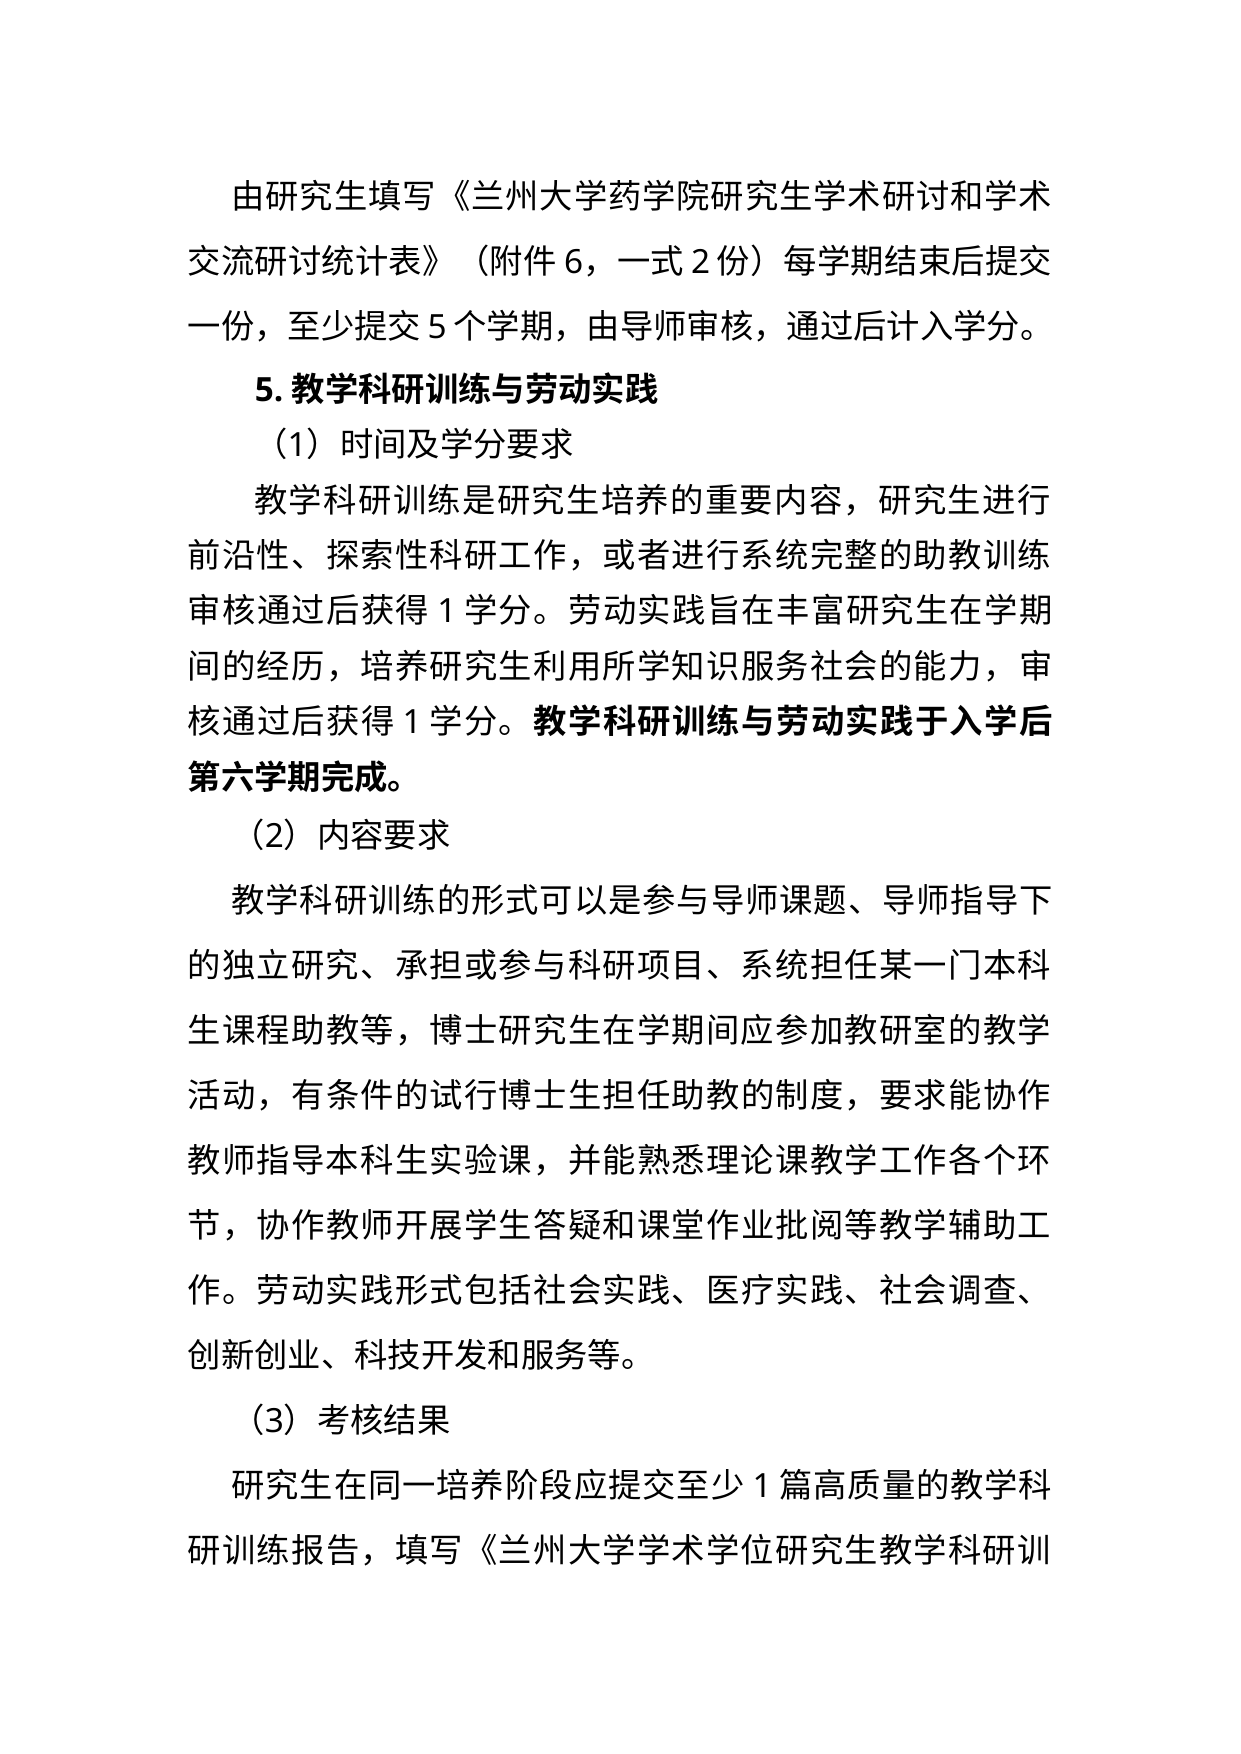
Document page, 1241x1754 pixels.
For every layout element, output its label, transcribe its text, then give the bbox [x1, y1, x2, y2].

text 教学科研训练是研究生培养的重要内容，研究生进行前沿性、探索性科研工作，或者进行系统完整的助教训练，审核通过后获得1学分。劳动实践旨在丰富研究生在学期间的经历，培养研究生利用所学知识服务社会的能力，审核通过后获得1学分。教学科研训练与劳动实践于入学后第六学期完成。 [187, 468, 1053, 800]
text （2）内容要求 [187, 800, 1053, 865]
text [187, 1450, 1053, 1580]
text （1）时间及学分要求 [187, 412, 1053, 468]
text （3）考核结果 [187, 1385, 1053, 1450]
text 5. 教学科研训练与劳动实践 [187, 357, 1053, 412]
text 教学科研训练的形式可以是参与导师课题、导师指导下的独立研究、承担或参与科研项目、系统担任某一门本科生课程助教等，博士研究生在学期间应参加教研室的教学活动，有条件的试行博士生担任助教的制度，要求能协作教师指导本科生实验课，并能熟悉理论课教学工作各个环节，协作教师开展学生答疑和课堂作业批阅等教学辅助工作。劳动实践形式包括社会实践、医疗实践、社会调查、创新创业、科技开发和服务等。 [187, 865, 1053, 1385]
text 由研究生填写《兰州大学药学院研究生学术研讨和学术交流研讨统计表》（附件6，一式2份）每学期结束后提交一份，至少提交5个学期，由导师审核，通过后计入学分。 [187, 162, 1053, 357]
